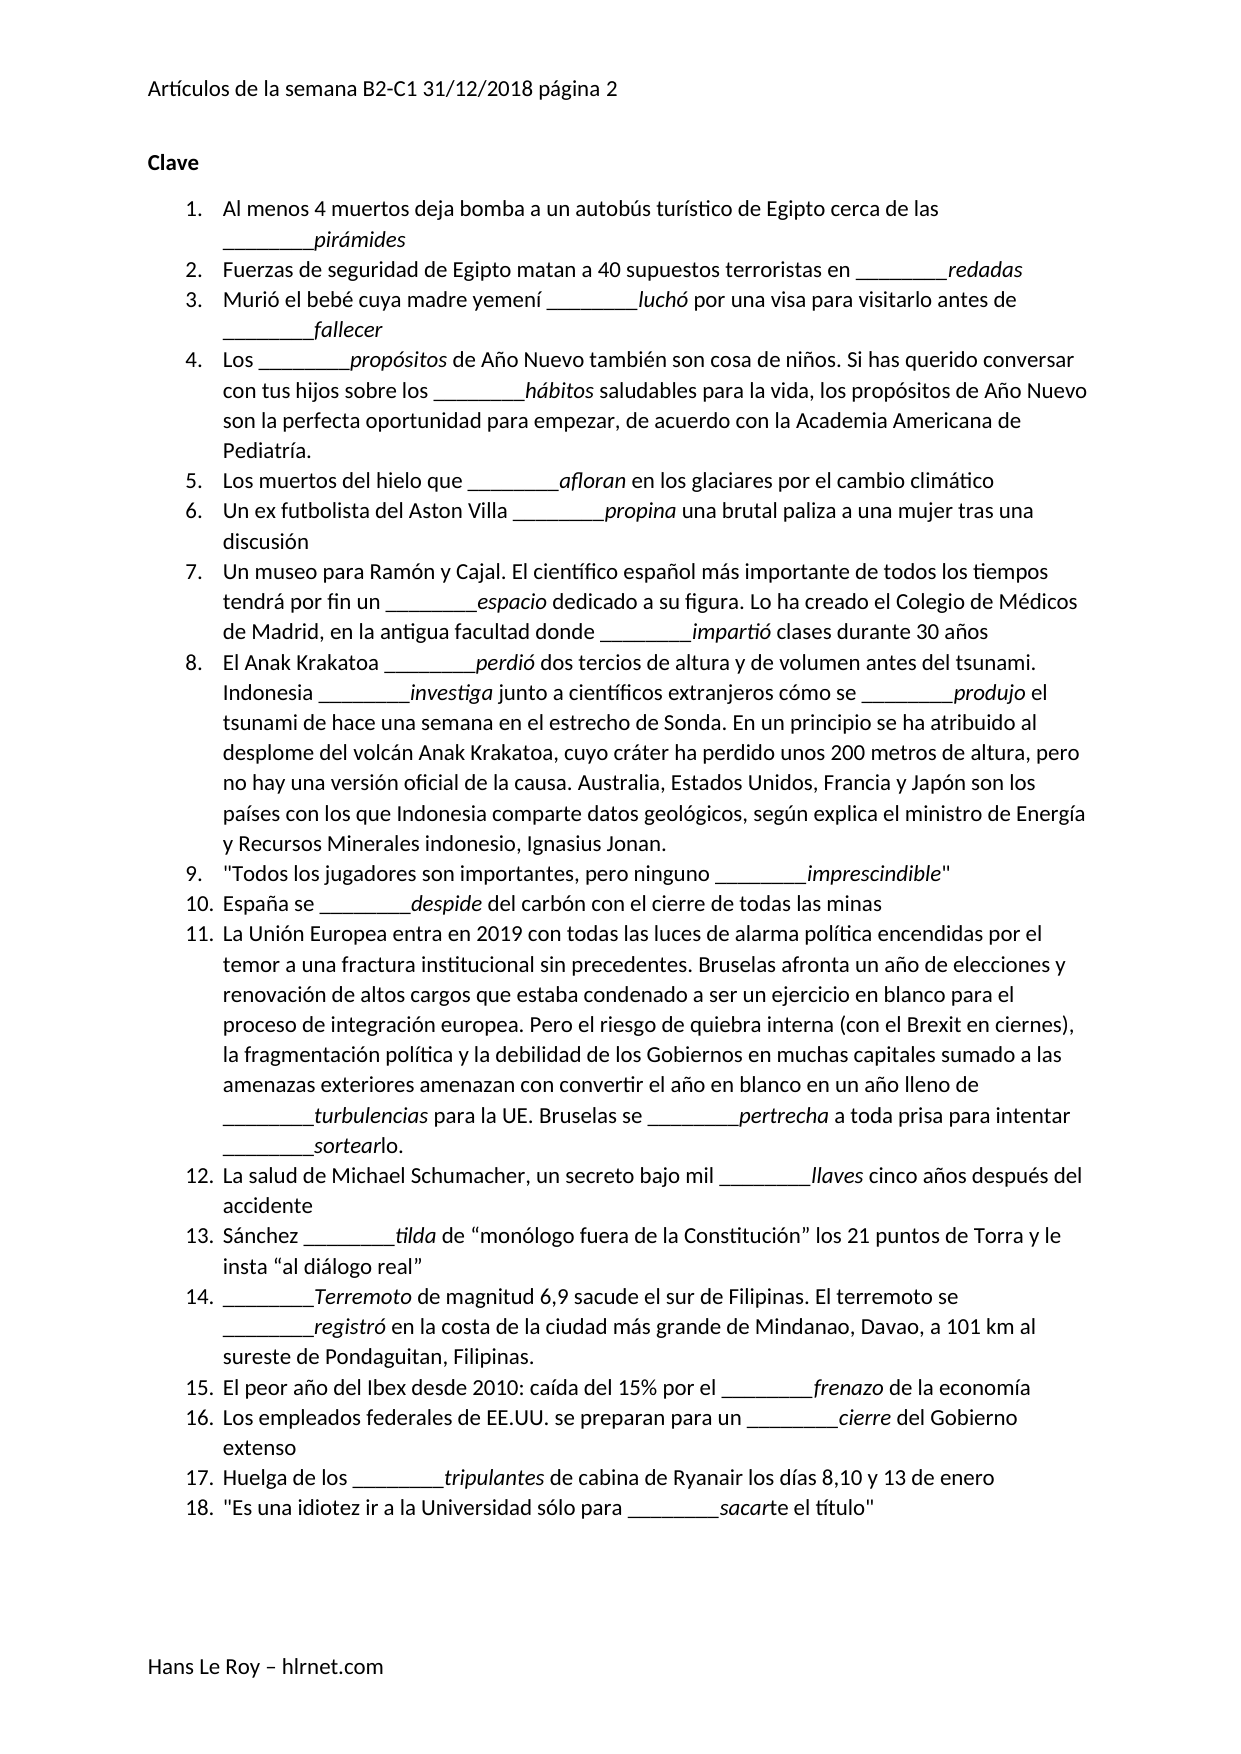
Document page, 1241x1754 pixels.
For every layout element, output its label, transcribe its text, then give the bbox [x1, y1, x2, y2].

list La Unión Europea entra en 2019 con todas las luces de alarma política encendidas por el temor a una fractura institucional sin precedentes. Bruselas afronta un año de elecciones y renovación de altos cargos que estaba condenado a ser un ejercicio en blanco para el proceso de integración europea. Pero el riesgo de quiebra interna (con el Brexit en ciernes), la fragmentación política y la debilidad de los Gobiernos en muchas capitales sumado a las amenazas exteriores amenazan con convertir el año en blanco en un año lleno de ________turbulencias para la UE. Bruselas se ________pertrecha a toda prisa para intentar ________sortearlo. [185, 919, 1093, 1159]
list La salud de Michael Schumacher, un secreto bajo mil ________llaves cinco años después del accidente [185, 1161, 1093, 1219]
list "Todos los jugadores son importantes, pero ninguno ________imprescindible" [185, 859, 1093, 887]
list Un ex futbolista del Aston Villa ________propina una brutal paliza a una mujer tras una discusión [185, 497, 1093, 555]
list Los empleados federales de EE.UU. se preparan para un ________cierre del Gobierno extenso [185, 1403, 1093, 1461]
list Murió el bebé cuya madre yemení ________luchó por una visa para visitarlo antes de ________fallecer [185, 285, 1093, 343]
list ________Terremoto de magnitud 6,9 sacude el sur de Filipinas. El terremoto se ________registró en la costa de la ciudad más grande de Mindanao, Davao, a 101 km al sureste de Pondaguitan, Filipinas. [185, 1282, 1093, 1370]
list Un museo para Ramón y Cajal. El científico español más importante de todos los tiempos tendrá por fin un ________espacio dedicado a su figura. Lo ha creado el Colegio de Médicos de Madrid, en la antigua facultad donde ________impartió clases durante 30 años [185, 557, 1093, 645]
list El peor año del Ibex desde 2010: caída del 15% por el ________frenazo de la economía [185, 1373, 1093, 1401]
list Los ________propósitos de Año Nuevo también son cosa de niños. Si has querido conversar con tus hijos sobre los ________hábitos saludables para la vida, los propósitos de Año Nuevo son la perfecta oportunidad para empezar, de acuerdo con la Academia Americana de Pediatría. [185, 346, 1093, 464]
list Huelga de los ________tripulantes de cabina de Ryanair los días 8,10 y 13 de enero [185, 1463, 1093, 1491]
list España se ________despide del carbón con el cierre de todas las minas [185, 889, 1093, 917]
list Al menos 4 muertos deja bomba a un autobús turístico de Egipto cerca de las ________pirámides [185, 194, 1093, 253]
list Los muertos del hielo que ________afloran en los glaciares por el cambio climático [185, 466, 1093, 494]
list "Es una idiotez ir a la Universidad sólo para ________sacarte el título" [185, 1493, 1093, 1521]
list Fuerzas de seguridad de Egipto matan a 40 supuestos terroristas en ________redadas [185, 255, 1093, 283]
text Clave [148, 148, 1093, 176]
list El Anak Krakatoa ________perdió dos tercios de altura y de volumen antes del tsunami. Indonesia ________investiga junto a científicos extranjeros cómo se ________produjo el tsunami de hace una semana en el estrecho de Sonda. En un principio se ha atribuido al desplome del volcán Anak Krakatoa, cuyo cráter ha perdido unos 200 metros de altura, pero no hay una versión oficial de la causa. Australia, Estados Unidos, Francia y Japón son los países con los que Indonesia comparte datos geológicos, según explica el ministro de Energía y Recursos Minerales indonesio, Ignasius Jonan. [185, 648, 1093, 857]
list Sánchez ________tilda de “monólogo fuera de la Constitución” los 21 puntos de Torra y le insta “al diálogo real” [185, 1222, 1093, 1280]
